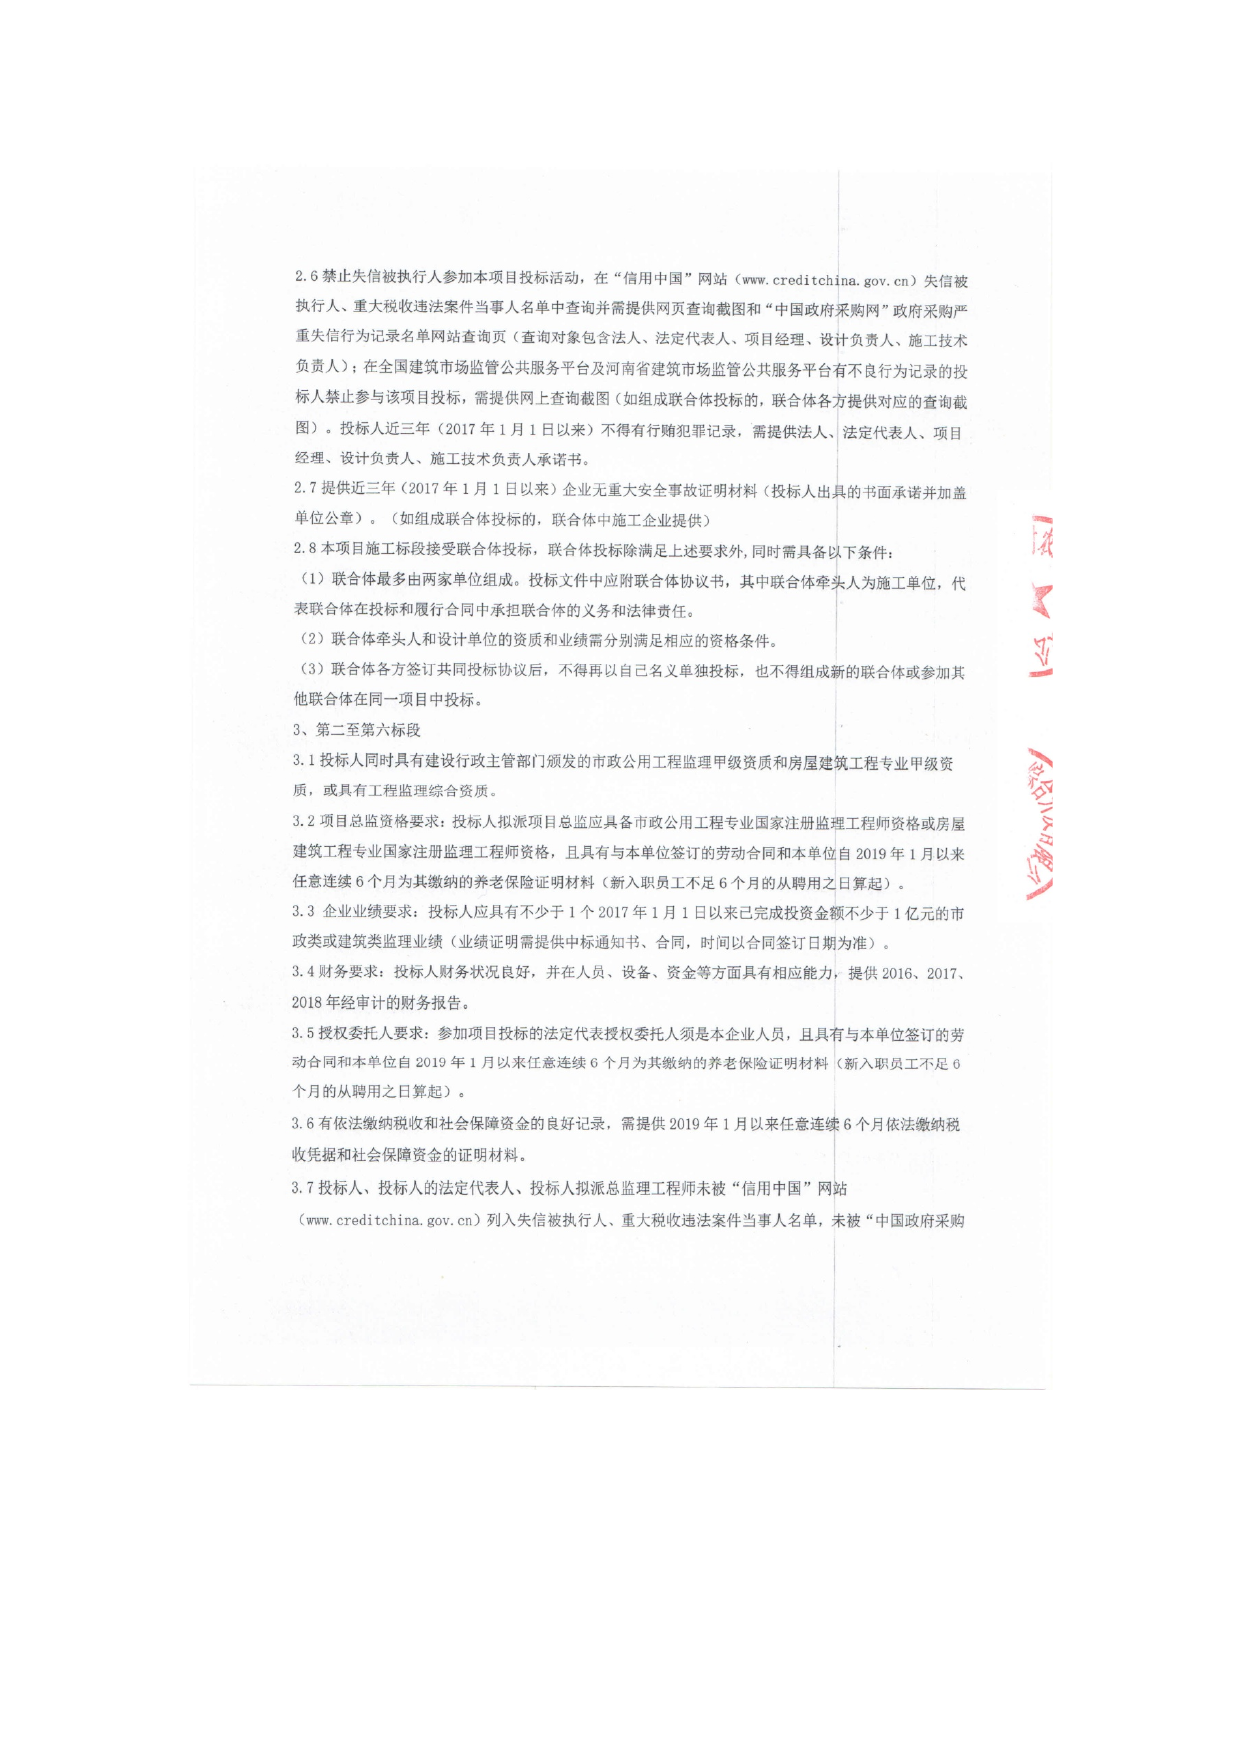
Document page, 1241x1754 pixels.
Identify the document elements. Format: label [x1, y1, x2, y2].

picture [187, 162, 1053, 1390]
